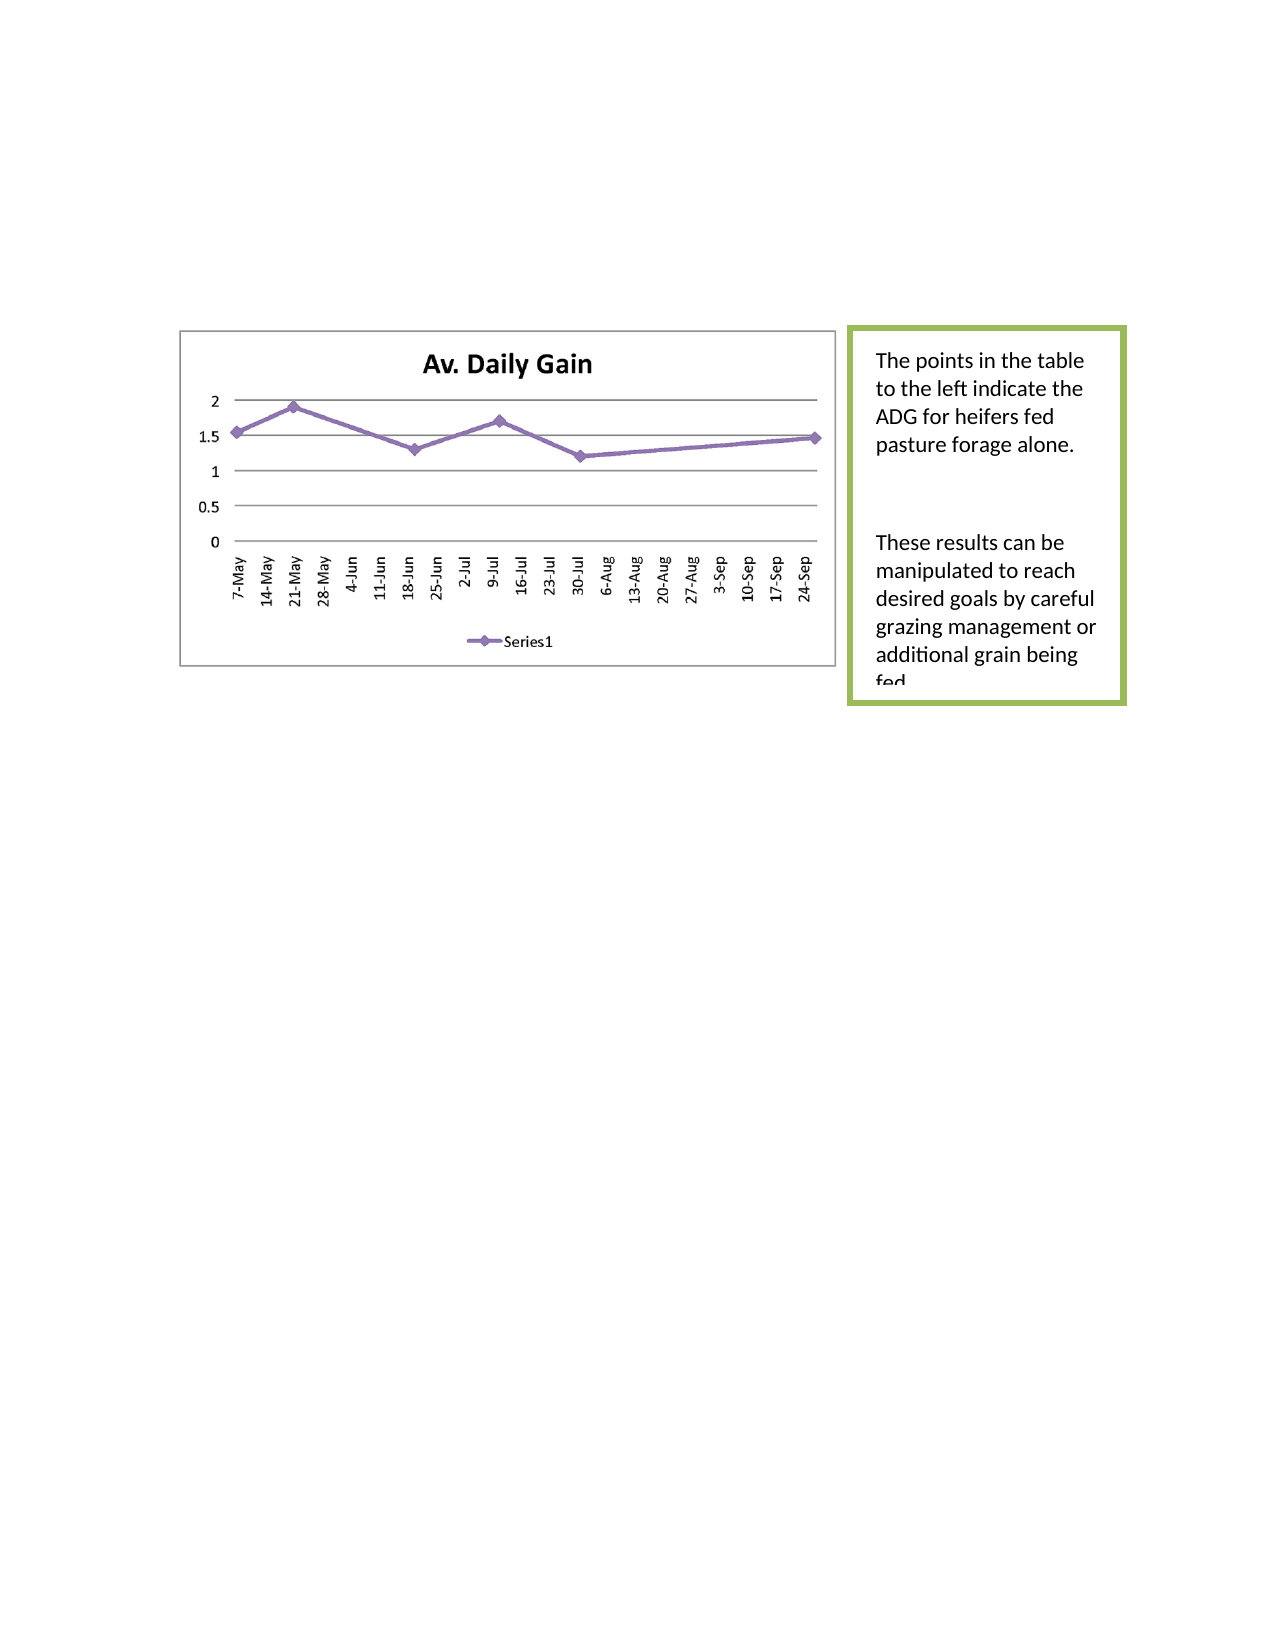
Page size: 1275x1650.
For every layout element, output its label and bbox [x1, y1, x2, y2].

picture [171, 325, 846, 677]
